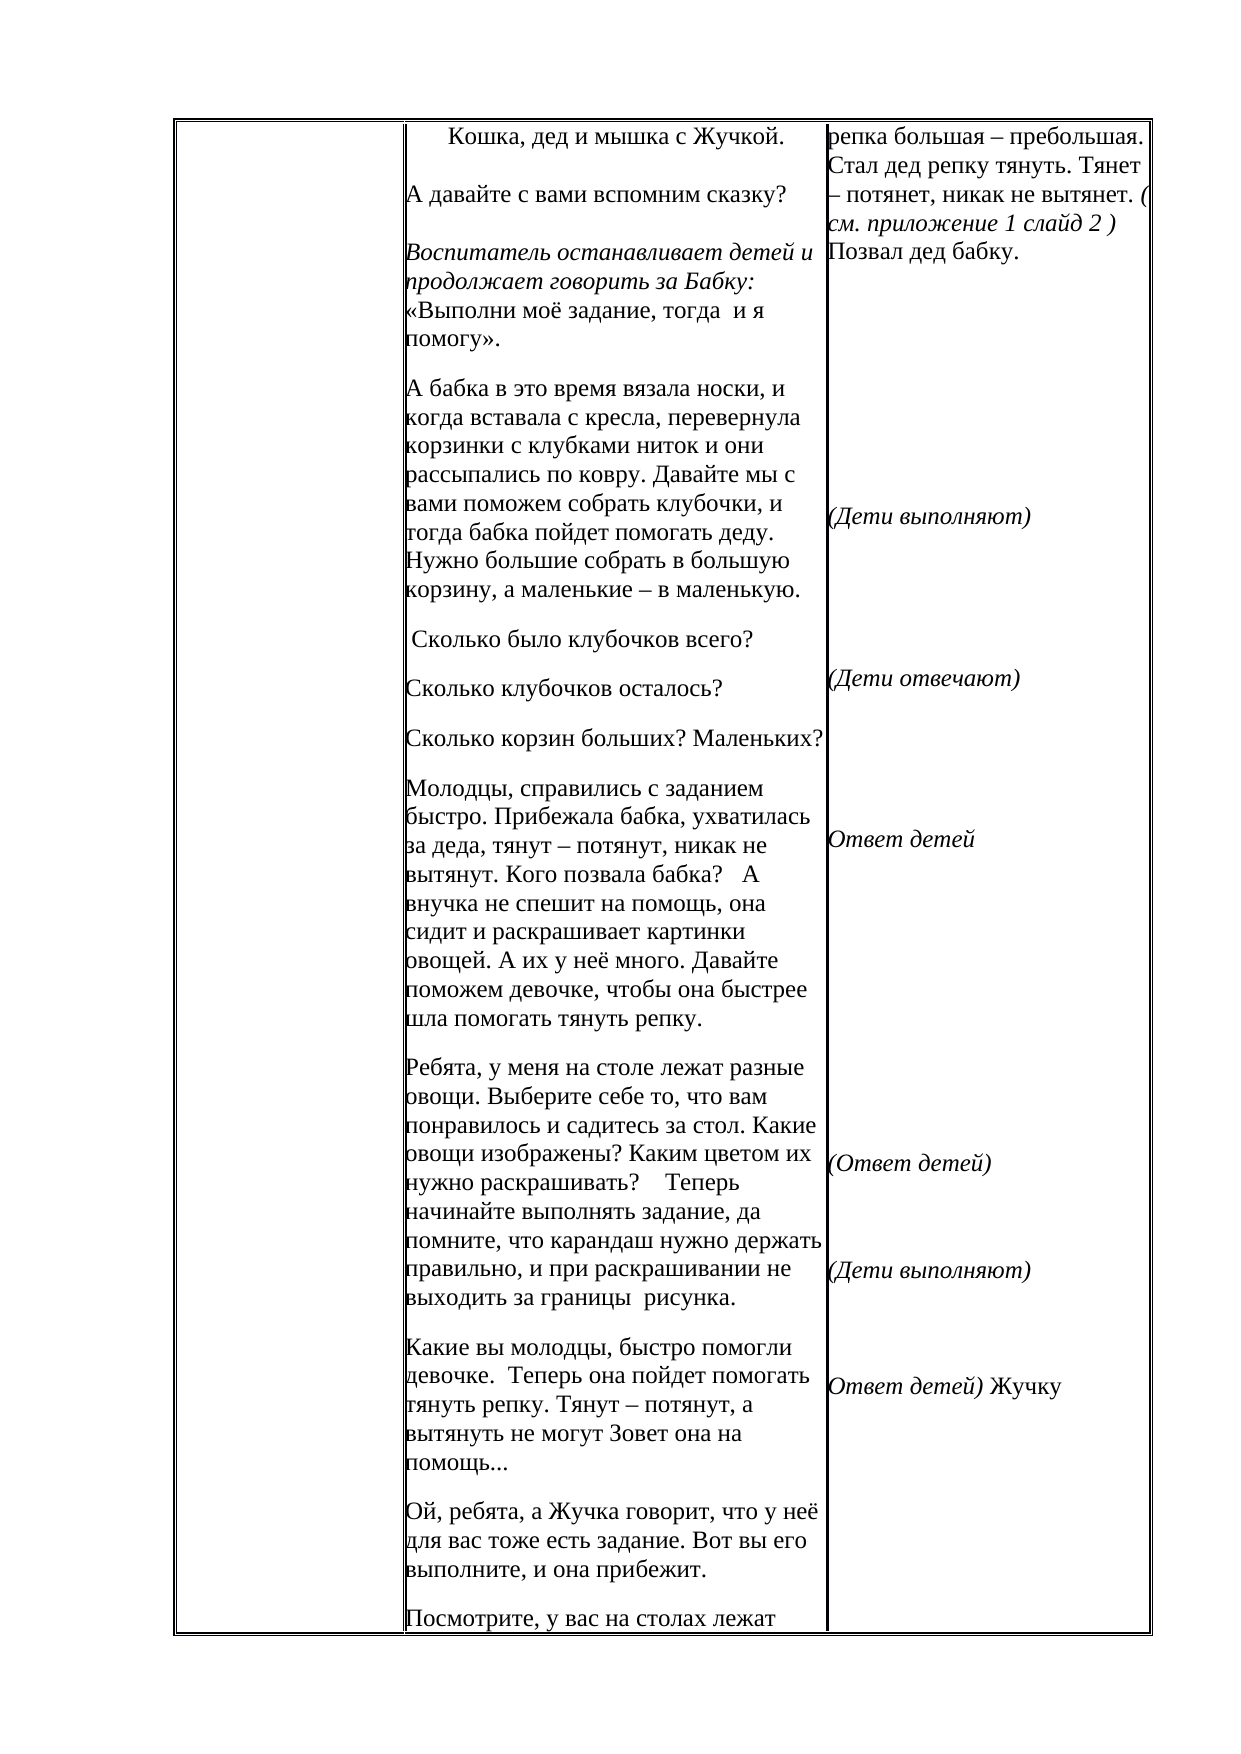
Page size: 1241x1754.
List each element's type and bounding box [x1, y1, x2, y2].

table_cell [405, 122, 827, 1632]
table_cell [177, 120, 405, 1632]
table_cell [827, 122, 1149, 1632]
